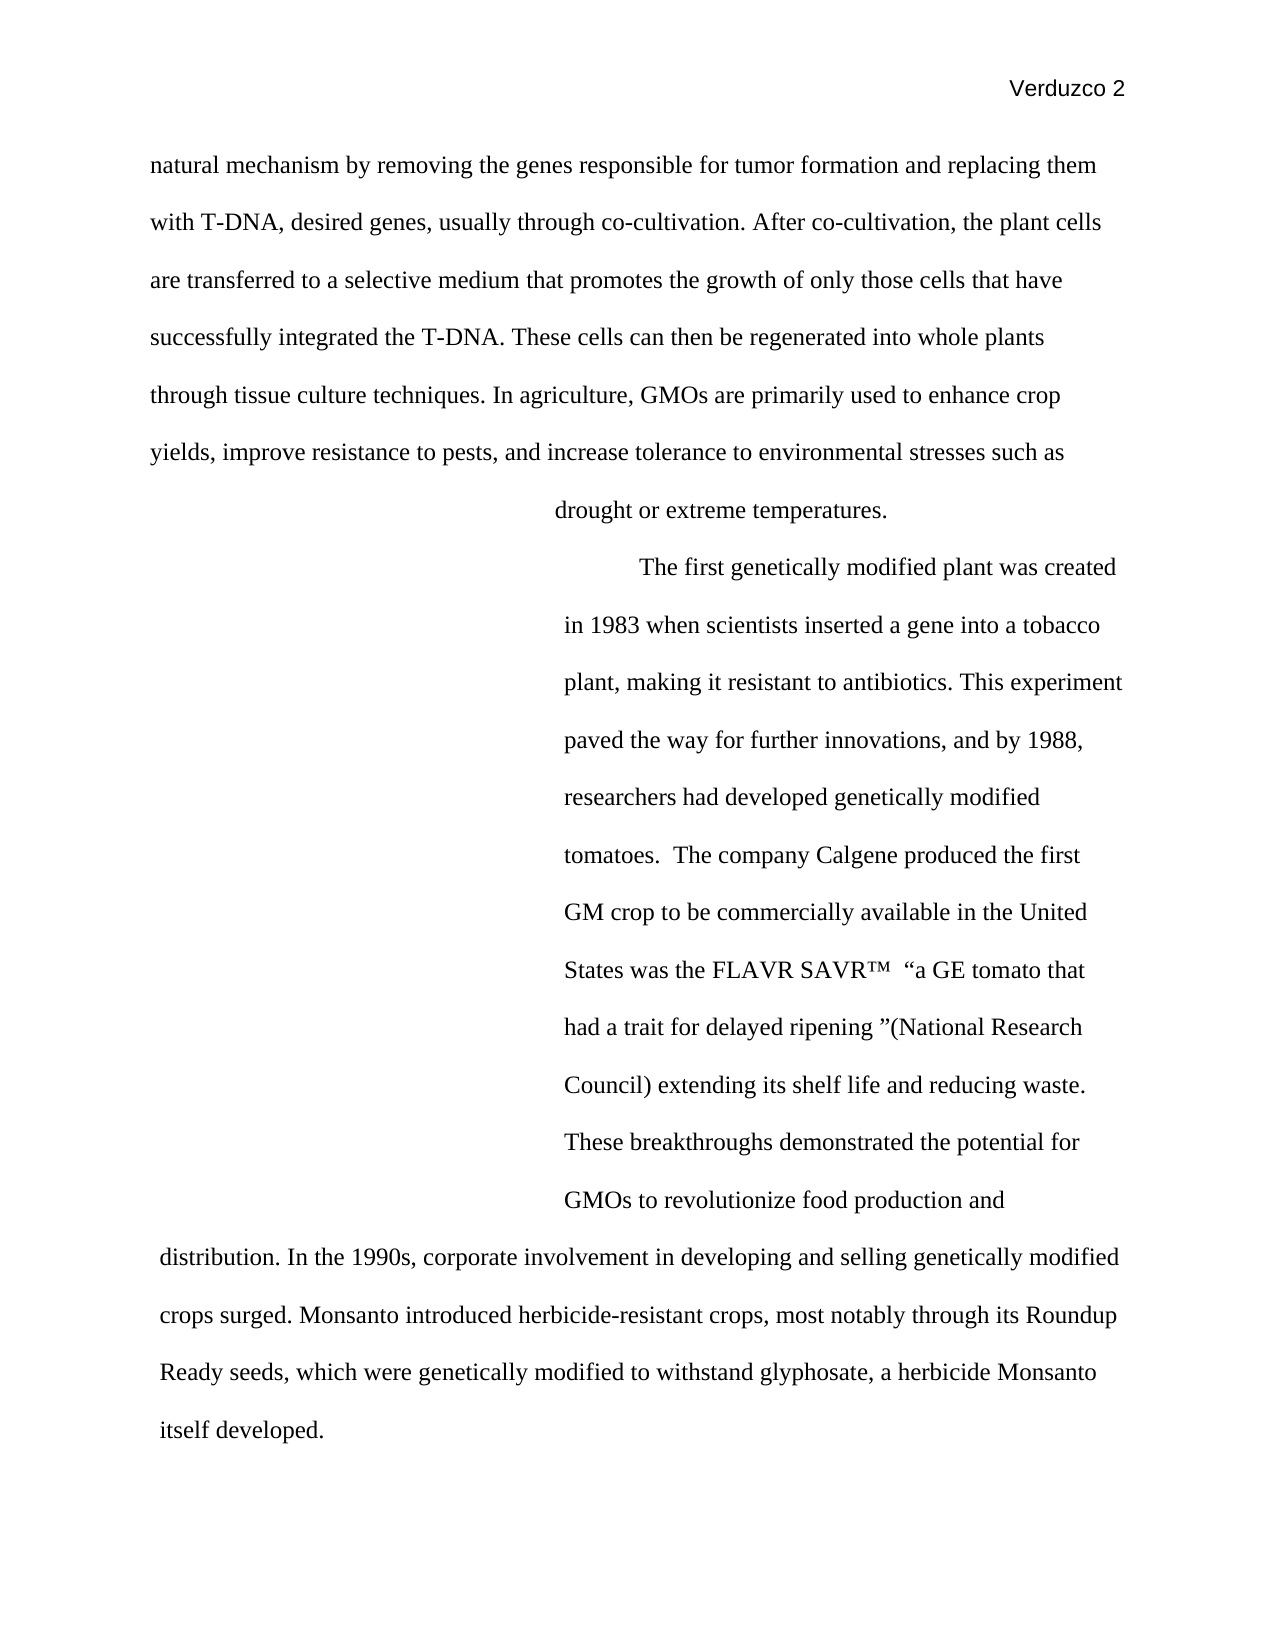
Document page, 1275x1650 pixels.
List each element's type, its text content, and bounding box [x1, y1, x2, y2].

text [150, 150, 1125, 524]
text The first genetically modified plant was created in 1983 when scientists inserted a gene into a tobacco plant, making it resistant to antibiotics. This experiment paved the way for further innovations, and by 1988, researchers had developed genetically modified tomatoes. The company Calgene produced the first GM crop to be commercially available in the United States was the FLAVR SAVR™ “a GE tomato that had a trait for delayed ripening ”(National Research Council) extending its shelf life and reducing waste. These breakthroughs demonstrated the potential for GMOs to revolutionize food production and distribution. In the 1990s, corporate involvement in developing and selling genetically modified crops surged. Monsanto introduced herbicide-resistant crops, most notably through its Roundup Ready seeds, which were genetically modified to withstand glyphosate, a herbicide Monsanto itself developed. [159, 552, 1125, 1444]
